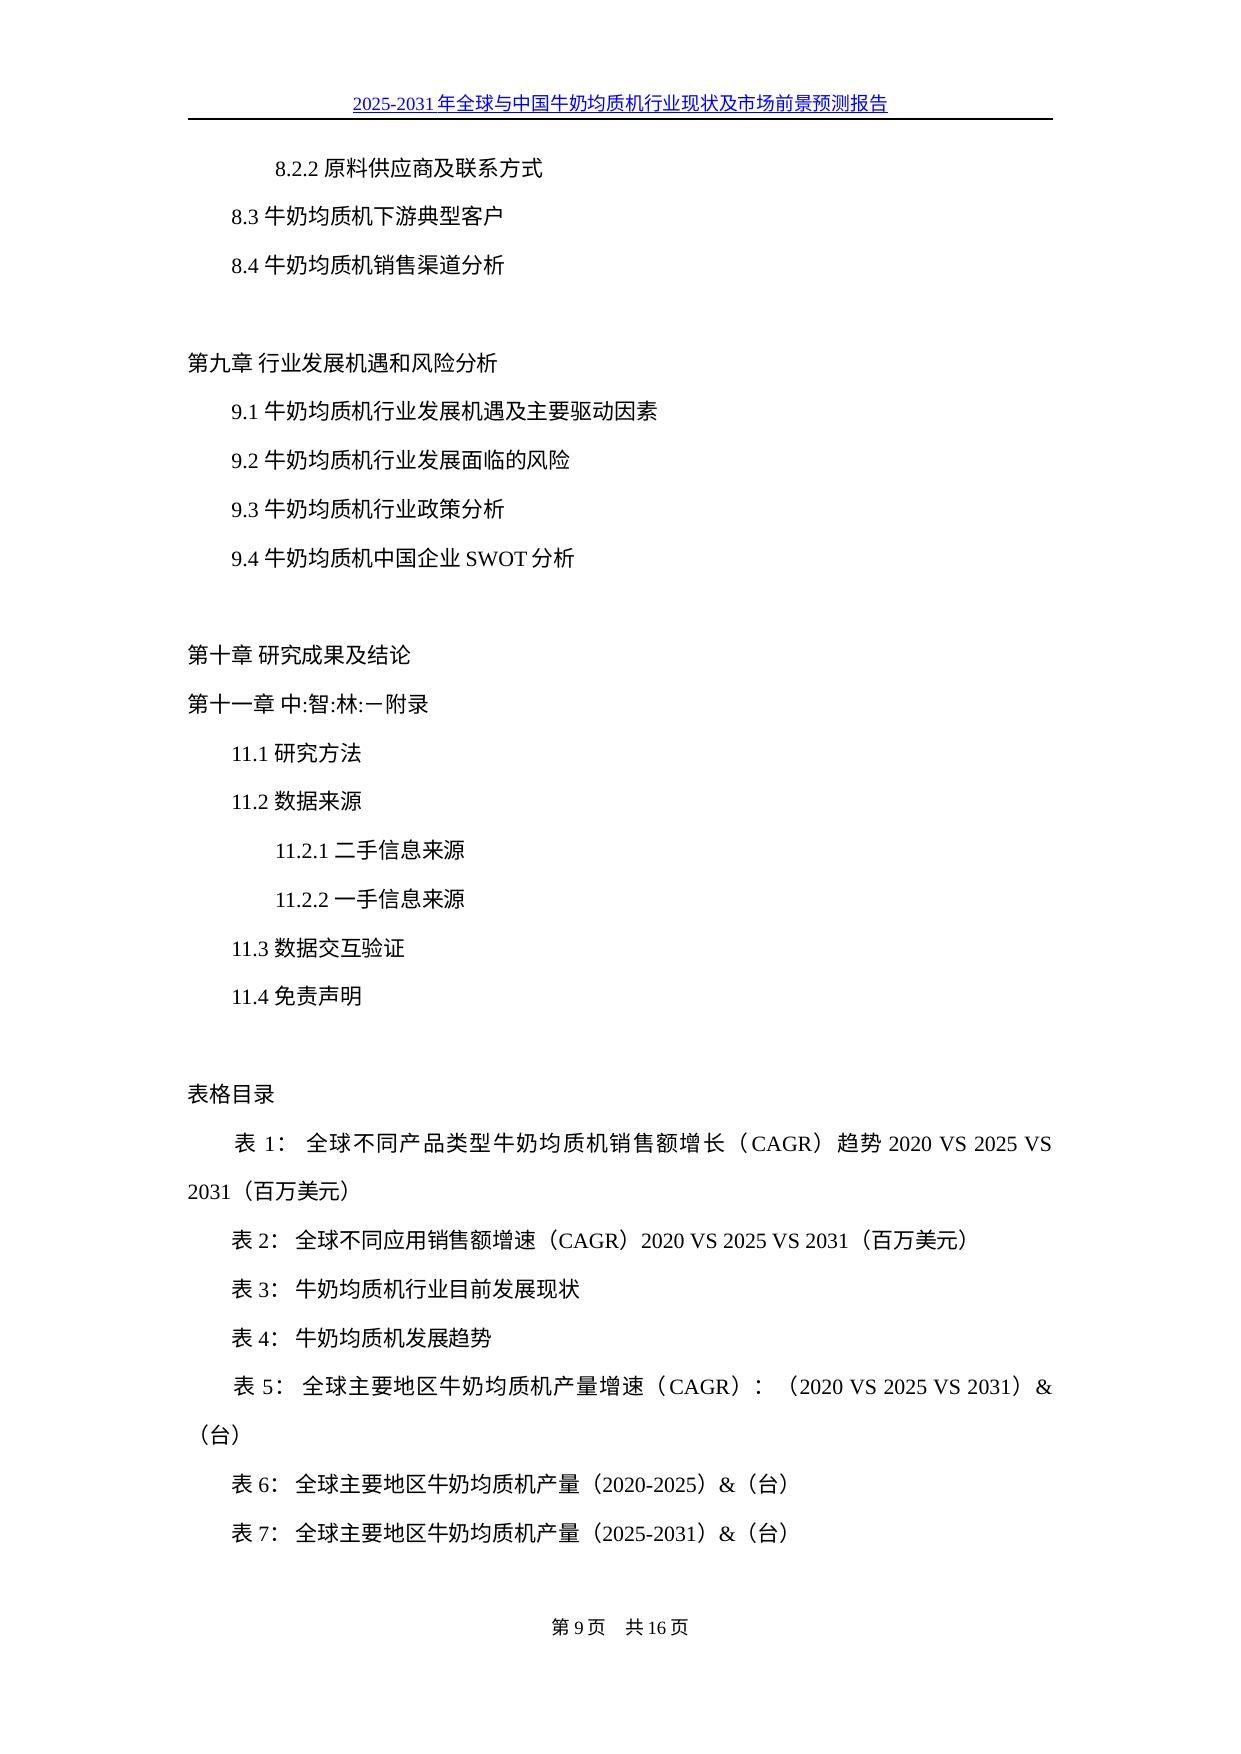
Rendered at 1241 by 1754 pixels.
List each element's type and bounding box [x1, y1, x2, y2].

text [187, 150, 1053, 1548]
